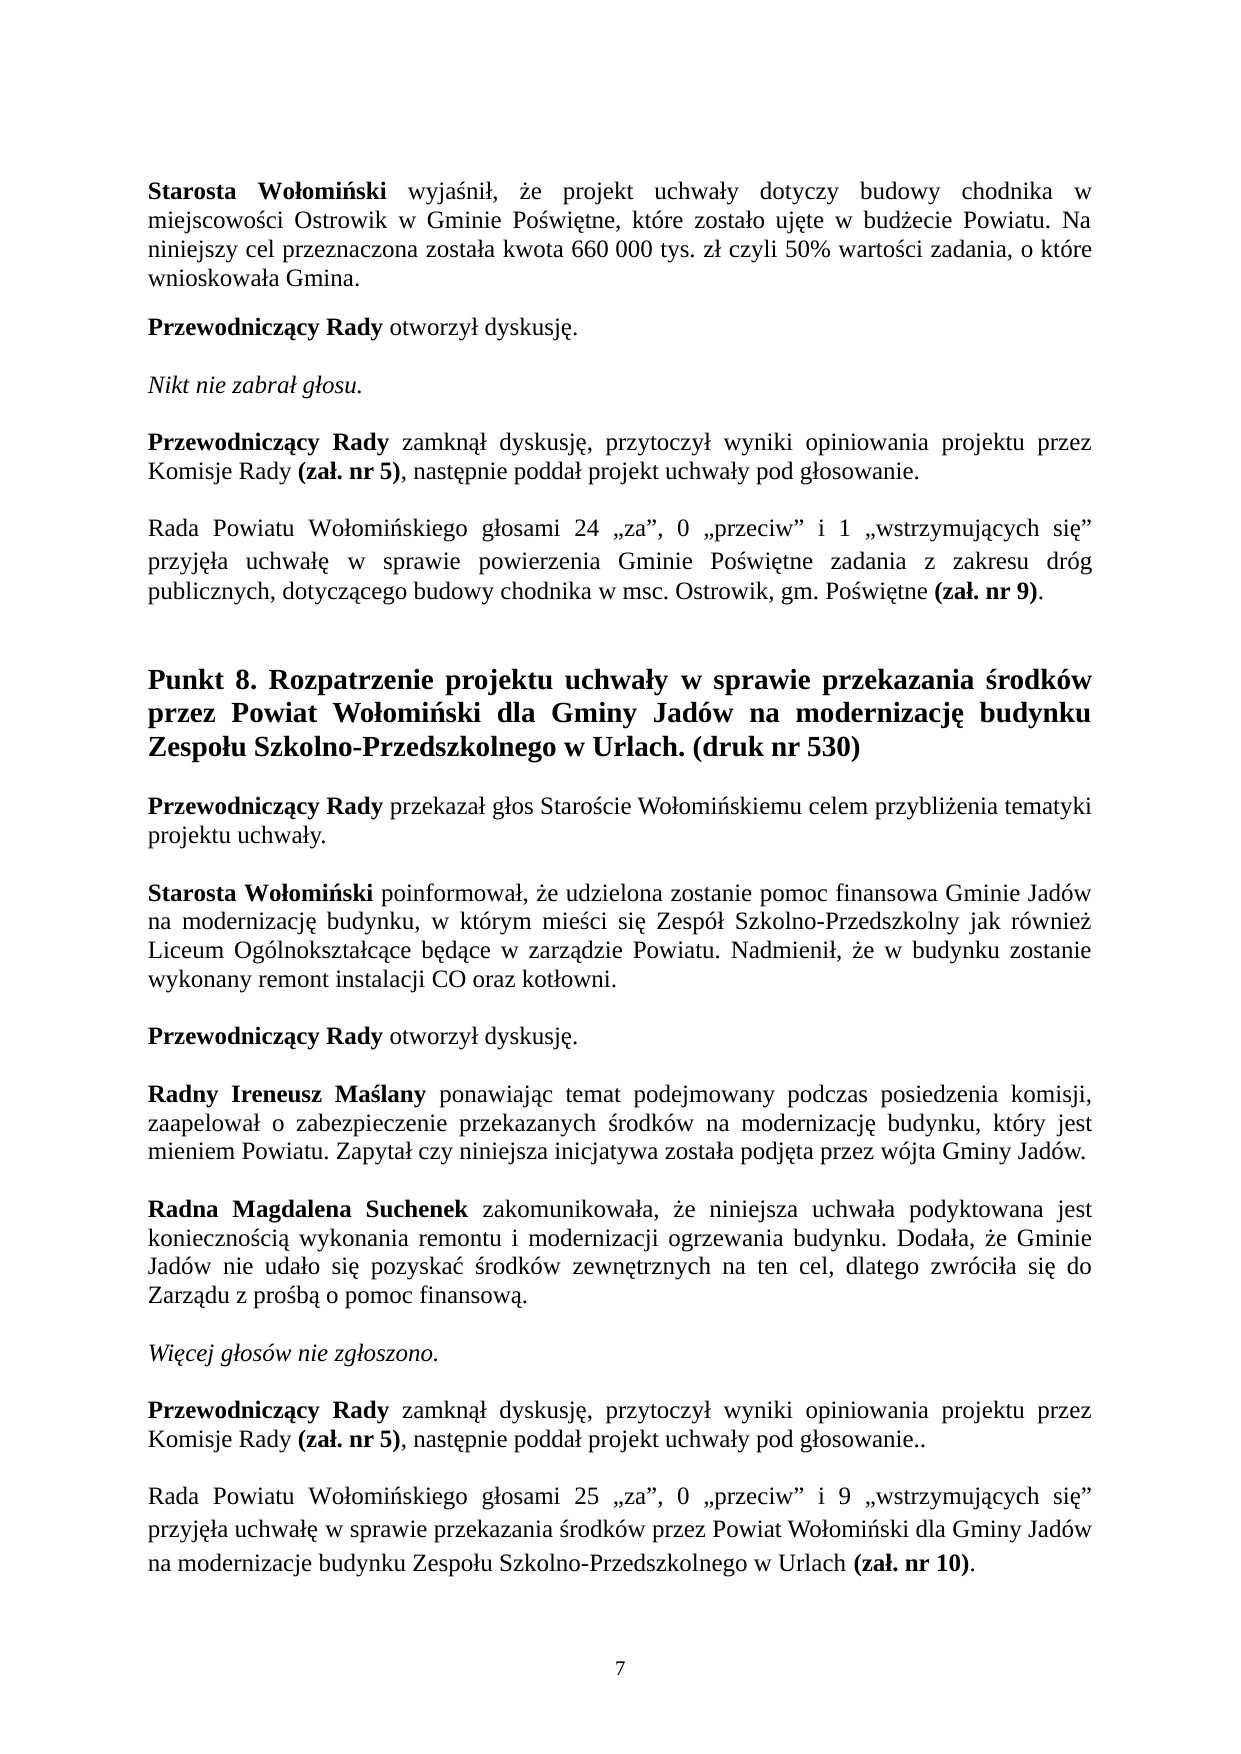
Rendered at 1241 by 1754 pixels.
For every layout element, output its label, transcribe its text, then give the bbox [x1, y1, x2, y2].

text Rada Powiatu Wołomińskiego głosami 25 „za”, 0 „przeciw” i 9 „wstrzymujących się” przyjęła uchwałę w sprawie przekazania środków przez Powiat Wołomiński dla Gminy Jadów na modernizacje budynku Zespołu Szkolno-Przedszkolnego w Urlach (zał. nr 10). [148, 1481, 1093, 1577]
text Przewodniczący Rady przekazał głos Staroście Wołomińskiemu celem przybliżenia tematyki projektu uchwały. [148, 791, 1093, 849]
text Radny Ireneusz Maślany ponawiając temat podejmowany podczas posiedzenia komisji, zaapelował o zabezpieczenie przekazanych środków na modernizację budynku, który jest mieniem Powiatu. Zapytał czy niniejsza inicjatywa została podjęta przez wójta Gminy Jadów. [148, 1079, 1093, 1165]
text Przewodniczący Rady zamknął dyskusję, przytoczył wyniki opiniowania projektu przez Komisje Rady (zał. nr 5), następnie poddał projekt uchwały pod głosowanie. [148, 427, 1093, 485]
text Nikt nie zabrał głosu. [148, 370, 1093, 398]
text Więcej głosów nie zgłoszono. [148, 1338, 1093, 1366]
text Przewodniczący Rady otworzył dyskusję. [148, 1021, 1093, 1050]
text Starosta Wołomiński poinformował, że udzielona zostanie pomoc finansowa Gminie Jadów na modernizację budynku, w którym mieści się Zespół Szkolno-Przedszkolny jak również Liceum Ogólnokształcące będące w zarządzie Powiatu. Nadmienił, że w budynku zostanie wykonany remont instalacji CO oraz kotłowni. [148, 878, 1093, 993]
text Przewodniczący Rady zamknął dyskusję, przytoczył wyniki opiniowania projektu przez Komisje Rady (zał. nr 5), następnie poddał projekt uchwały pod głosowanie.. [148, 1395, 1093, 1453]
text Punkt 8. Rozpatrzenie projektu uchwały w sprawie przekazania środków przez Powiat Wołomiński dla Gminy Jadów na modernizację budynku Zespołu Szkolno-Przedszkolnego w Urlach. (druk nr 530) [148, 662, 1093, 763]
list Starosta Wołomiński wyjaśnił, że projekt uchwały dotyczy budowy chodnika w miejscowości Ostrowik w Gminie Poświętne, które zostało ujęte w budżecie Powiatu. Na niniejszy cel przeznaczona została kwota 660 000 tys. zł czyli 50% wartości zadania, o które wnioskowała Gmina. [148, 176, 1093, 291]
text Rada Powiatu Wołomińskiego głosami 24 „za”, 0 „przeciw” i 1 „wstrzymujących się” przyjęła uchwałę w sprawie powierzenia Gminie Poświętne zadania z zakresu dróg publicznych, dotyczącego budowy chodnika w msc. Ostrowik, gm. Poświętne (zał. nr 9). [148, 513, 1093, 604]
text Przewodniczący Rady otworzył dyskusję. [148, 312, 1093, 341]
text Radna Magdalena Suchenek zakomunikowała, że niniejsza uchwała podyktowana jest koniecznością wykonania remontu i modernizacji ogrzewania budynku. Dodała, że Gminie Jadów nie udało się pozyskać środków zewnętrznych na ten cel, dlatego zwróciła się do Zarządu z prośbą o pomoc finansową. [148, 1194, 1093, 1309]
